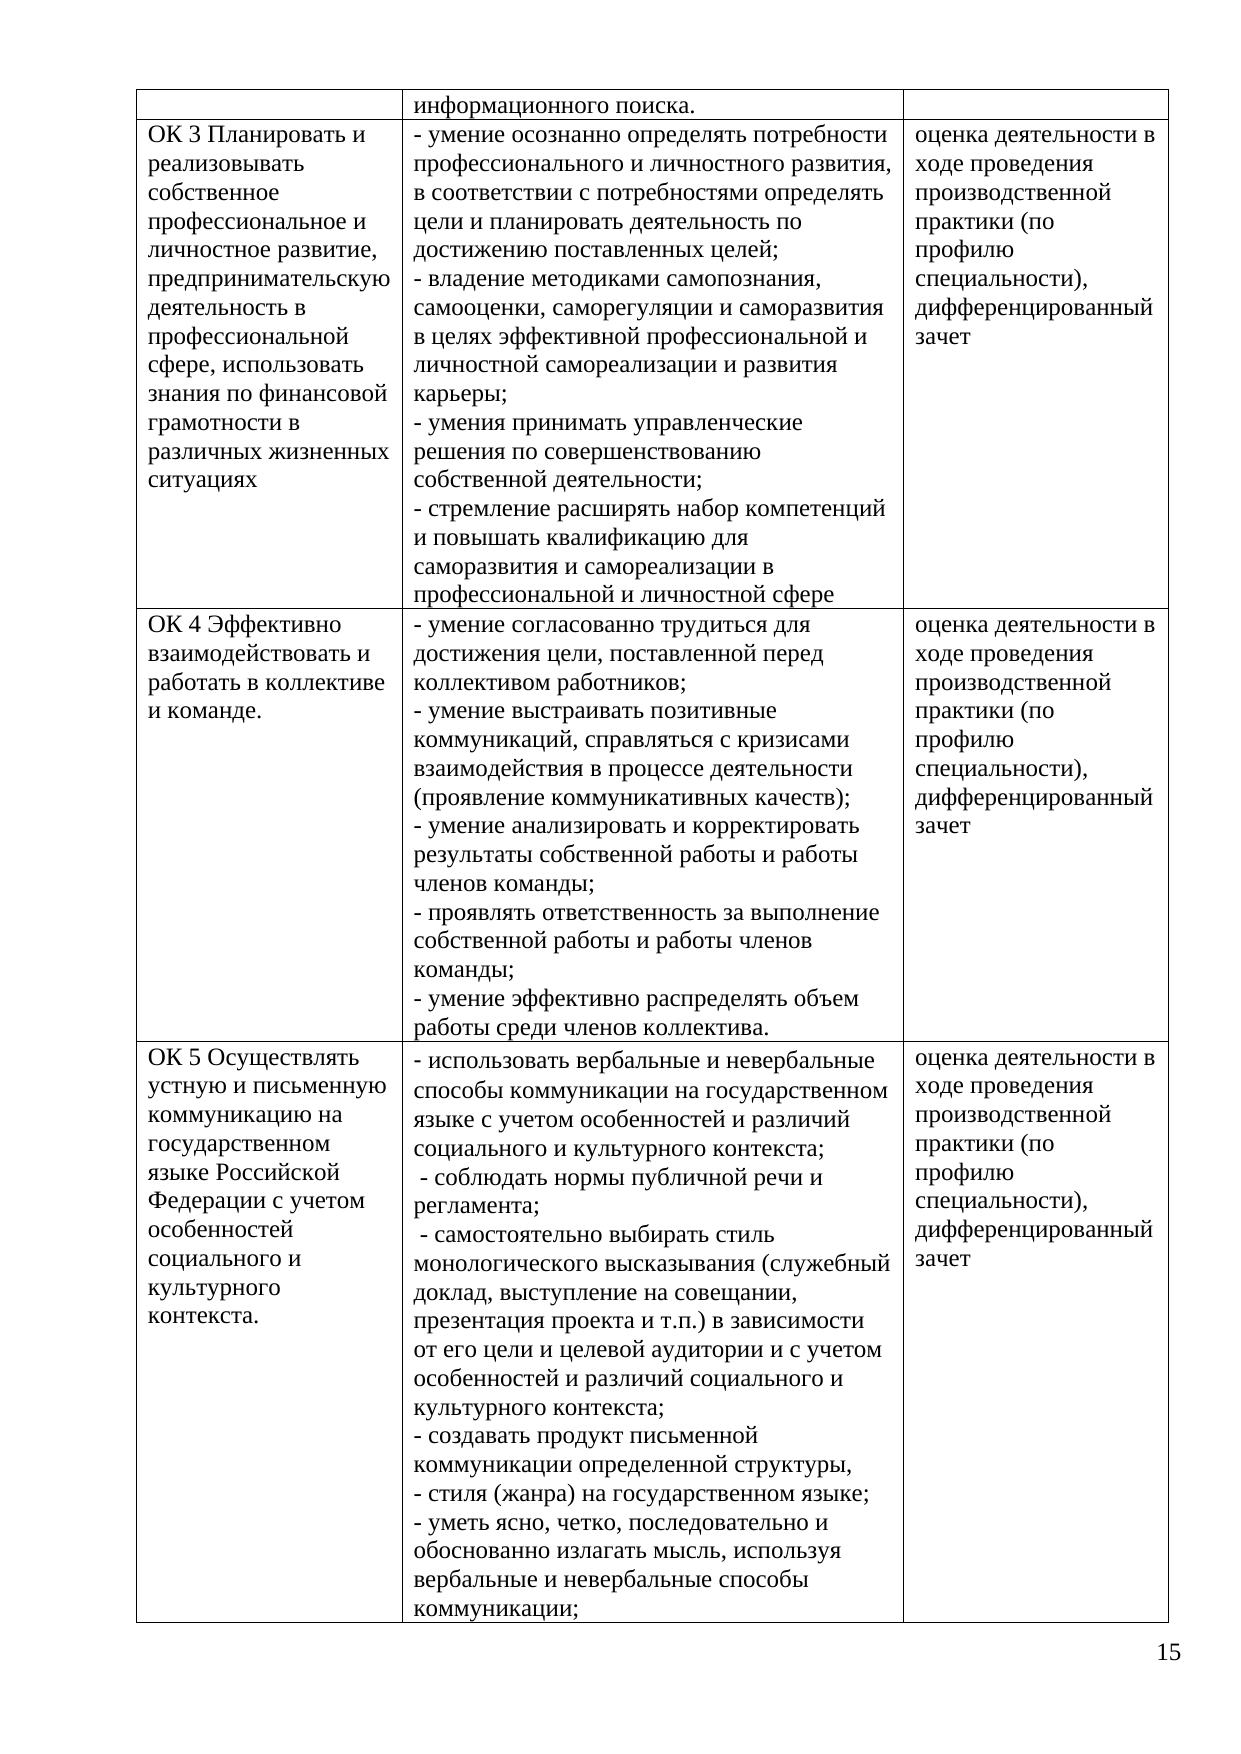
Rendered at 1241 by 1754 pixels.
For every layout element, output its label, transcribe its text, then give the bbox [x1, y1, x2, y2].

table_cell - умение осознанно определять потребности профессионального и личностного развития, в соответствии с потребностями определять цели и планировать деятельность по достижению поставленных целей; - владение методиками самопознания, самооценки, саморегуляции и саморазвития в целях эффективной профессиональной и личностной самореализации и развития карьеры; - умения принимать управленческие решения по совершенствованию собственной деятельности; - стремление расширять набор компетенций и повышать квалификацию для саморазвития и самореализации в профессиональной и личностной сфере [403, 120, 903, 608]
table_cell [904, 120, 1168, 608]
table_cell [403, 1042, 903, 1622]
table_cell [137, 90, 402, 118]
table_cell - умение согласованно трудиться для достижения цели, поставленной перед коллективом работников; - умение выстраивать позитивные коммуникаций, справляться с кризисами взаимодействия в процессе деятельности (проявление коммуникативных качеств); - умение анализировать и корректировать результаты собственной работы и работы членов команды; - проявлять ответственность за выполнение собственной работы и работы членов команды; - умение эффективно распределять объем работы среди членов коллектива. [403, 609, 903, 1041]
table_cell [904, 90, 1168, 118]
table_cell ОК 3 Планировать и реализовывать собственное профессиональное и личностное развитие, предпринимательскую деятельность в профессиональной сфере, использовать знания по финансовой грамотности в различных жизненных ситуациях [137, 120, 402, 608]
table_cell ОК 4 Эффективно взаимодействовать и работать в коллективе и команде. [137, 609, 402, 1041]
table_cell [403, 90, 903, 118]
table_cell оценка деятельности в ходе проведения производственной практики (по профилю специальности), дифференцированный зачет [904, 609, 1168, 1041]
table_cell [904, 1042, 1168, 1622]
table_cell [137, 1042, 402, 1622]
